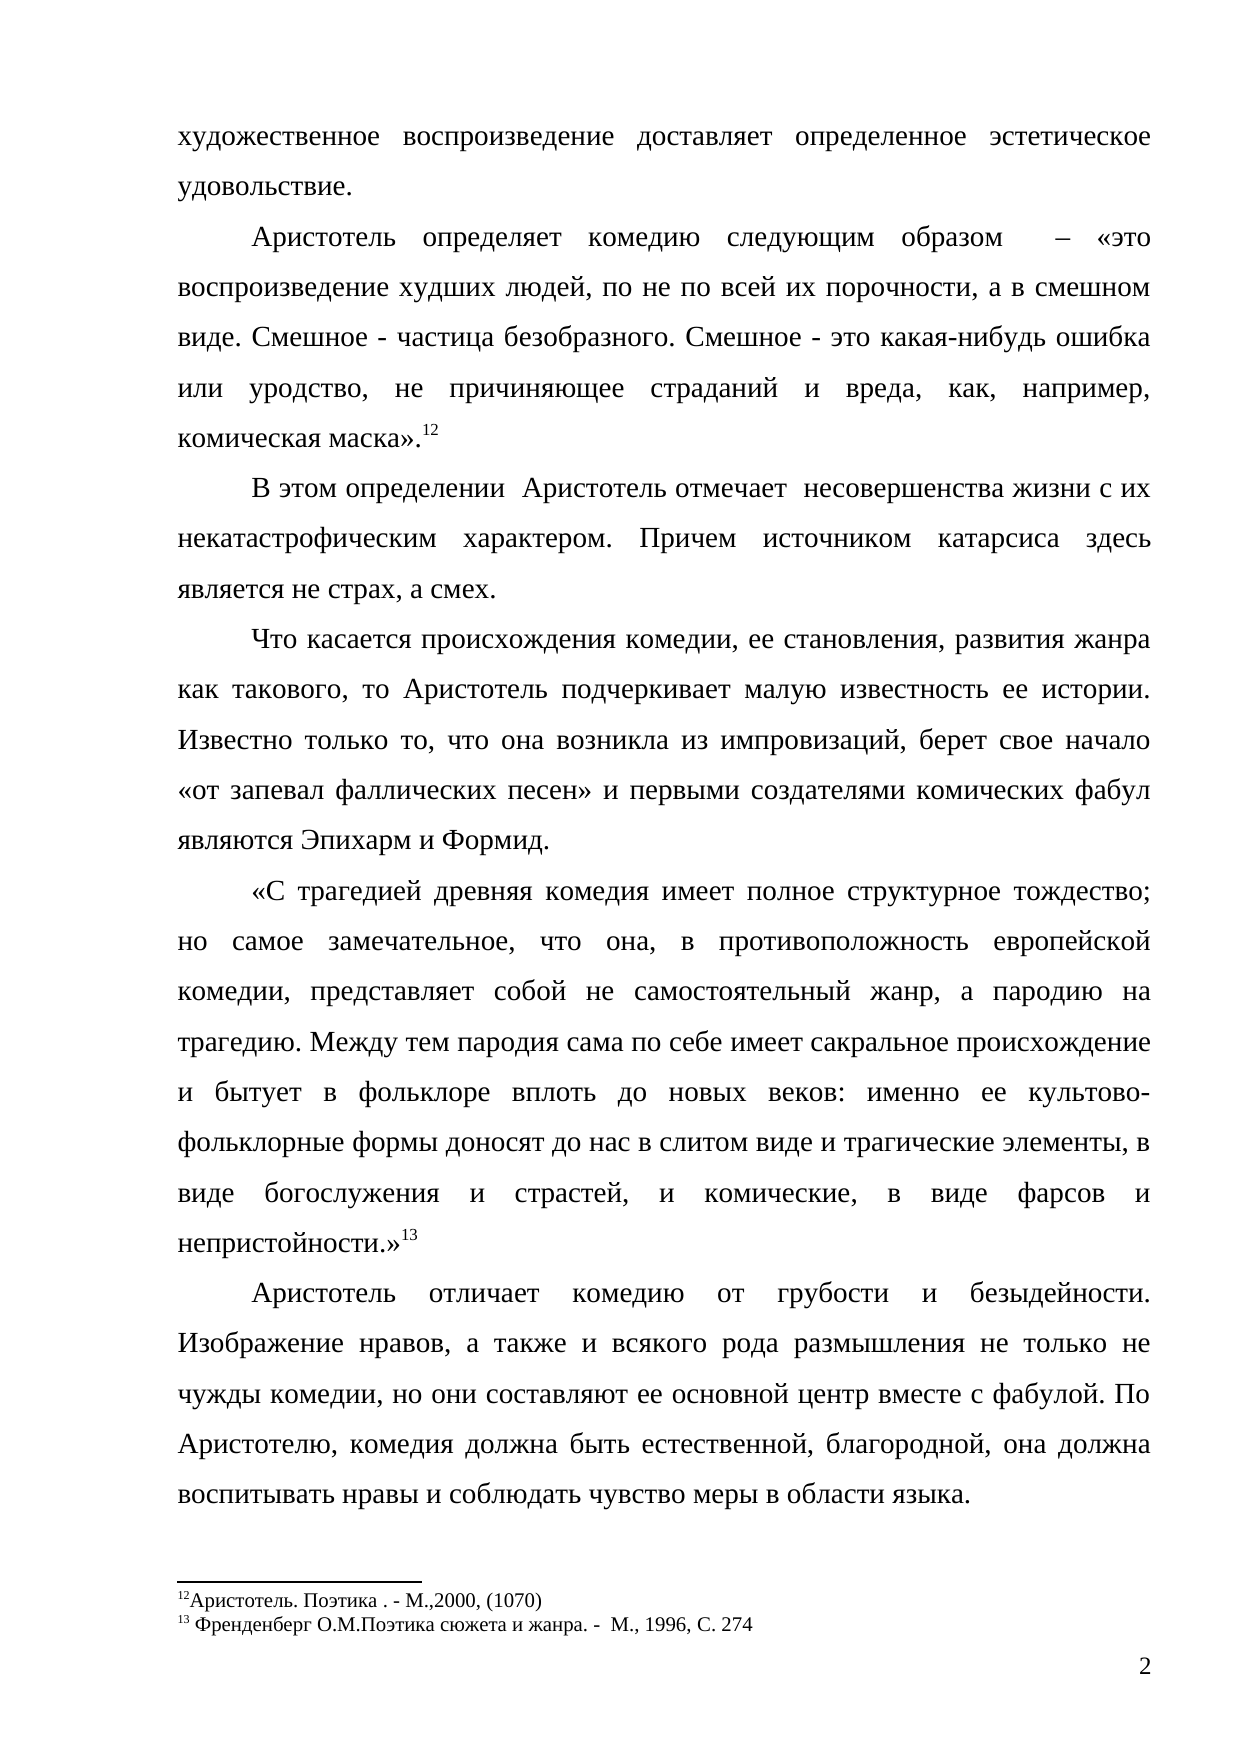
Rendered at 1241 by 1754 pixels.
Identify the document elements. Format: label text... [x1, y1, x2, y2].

text Аристотель определяет комедию следующим образом – «это воспроизведение худших людей, по не по всей их порочности, а в смешном виде. Смешное - частица безобразного. Смешное - это какая-нибудь ошибка или уродство, не причиняющее страданий и вреда, как, например, комическая маска». [177, 219, 1152, 453]
text «С трагедией древняя комедия имеет полное структурное тождество; но самое замечательное, что она, в противоположность европейской комедии, представляет собой не самостоятельный жанр, а пародию на трагедию. Между тем пародия сама по себе имеет сакральное происхождение и бытует в фольклоре вплоть до новых веков: именно ее культово-фольклорные формы доносят до нас в слитом виде и трагические элементы, в виде богослужения и страстей, и комические, в виде фарсов и непристойности.» [177, 873, 1152, 1258]
text В этом определении Аристотель отмечает несовершенства жизни с их некатастрофическим характером. Причем источником катарсиса здесь является не страх, а смех. [177, 470, 1152, 604]
text Аристотель отличает комедию от грубости и безыдейности. Изображение нравов, а также и всякого рода размышления не только не чужды комедии, но они составляют ее основной центр вместе с фабулой. По Аристотелю, комедия должна быть естественной, благородной, она должна воспитывать нравы и соблюдать чувство меры в области языка. [177, 1275, 1152, 1510]
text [177, 118, 1152, 202]
text Что касается происхождения комедии, ее становления, развития жанра как такового, то Аристотель подчеркивает малую известность ее истории. Известно только то, что она возникла из импровизаций, берет свое начало «от запевал фаллических песен» и первыми создателями комических фабул являются Эпихарм и Формид. [177, 621, 1152, 856]
